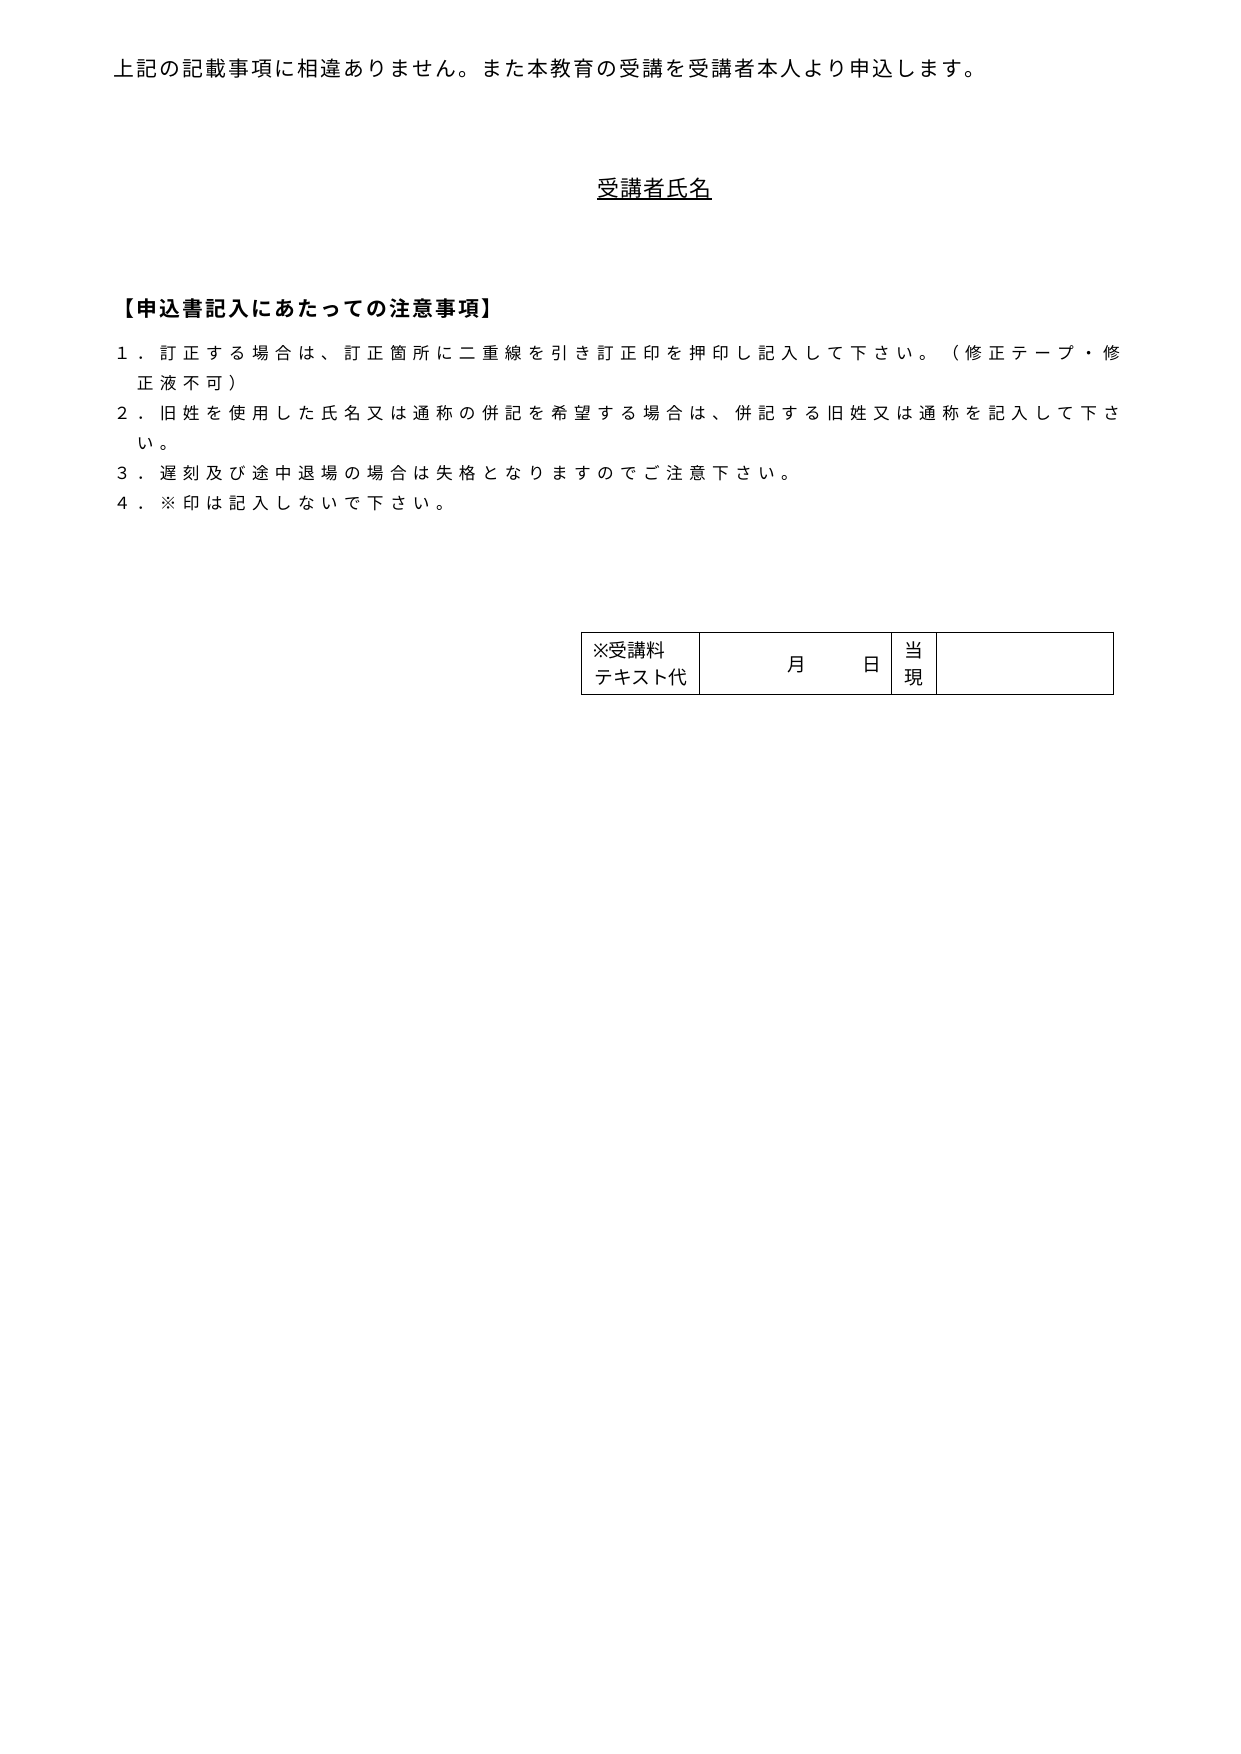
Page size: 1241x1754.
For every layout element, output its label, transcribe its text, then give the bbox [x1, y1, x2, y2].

text 上記の記載事項に相違ありません。また本教育の受講を受講者本人より申込します。 [114, 37, 1127, 97]
table_header ※受講料 テキスト代 [582, 633, 699, 693]
text 【申込書記入にあたっての注意事項】 [114, 277, 1127, 337]
table_header 月 日 [700, 633, 891, 693]
table_header [937, 633, 1113, 693]
text 受講者氏名 [114, 157, 1144, 217]
text ２．旧姓を使用した氏名又は通称の併記を希望する場合は、併記する旧姓又は通称を記入して下さい。 [114, 397, 1127, 457]
text ３．遅刻及び途中退場の場合は失格となりますのでご注意下さい。 [114, 457, 1127, 487]
text １．訂正する場合は、訂正箇所に二重線を引き訂正印を押印し記入して下さい。（修正テープ・修正液不可） [114, 337, 1127, 397]
text ４．※印は記入しないで下さい。 [114, 487, 1127, 517]
table_header 当 現 [892, 633, 936, 693]
